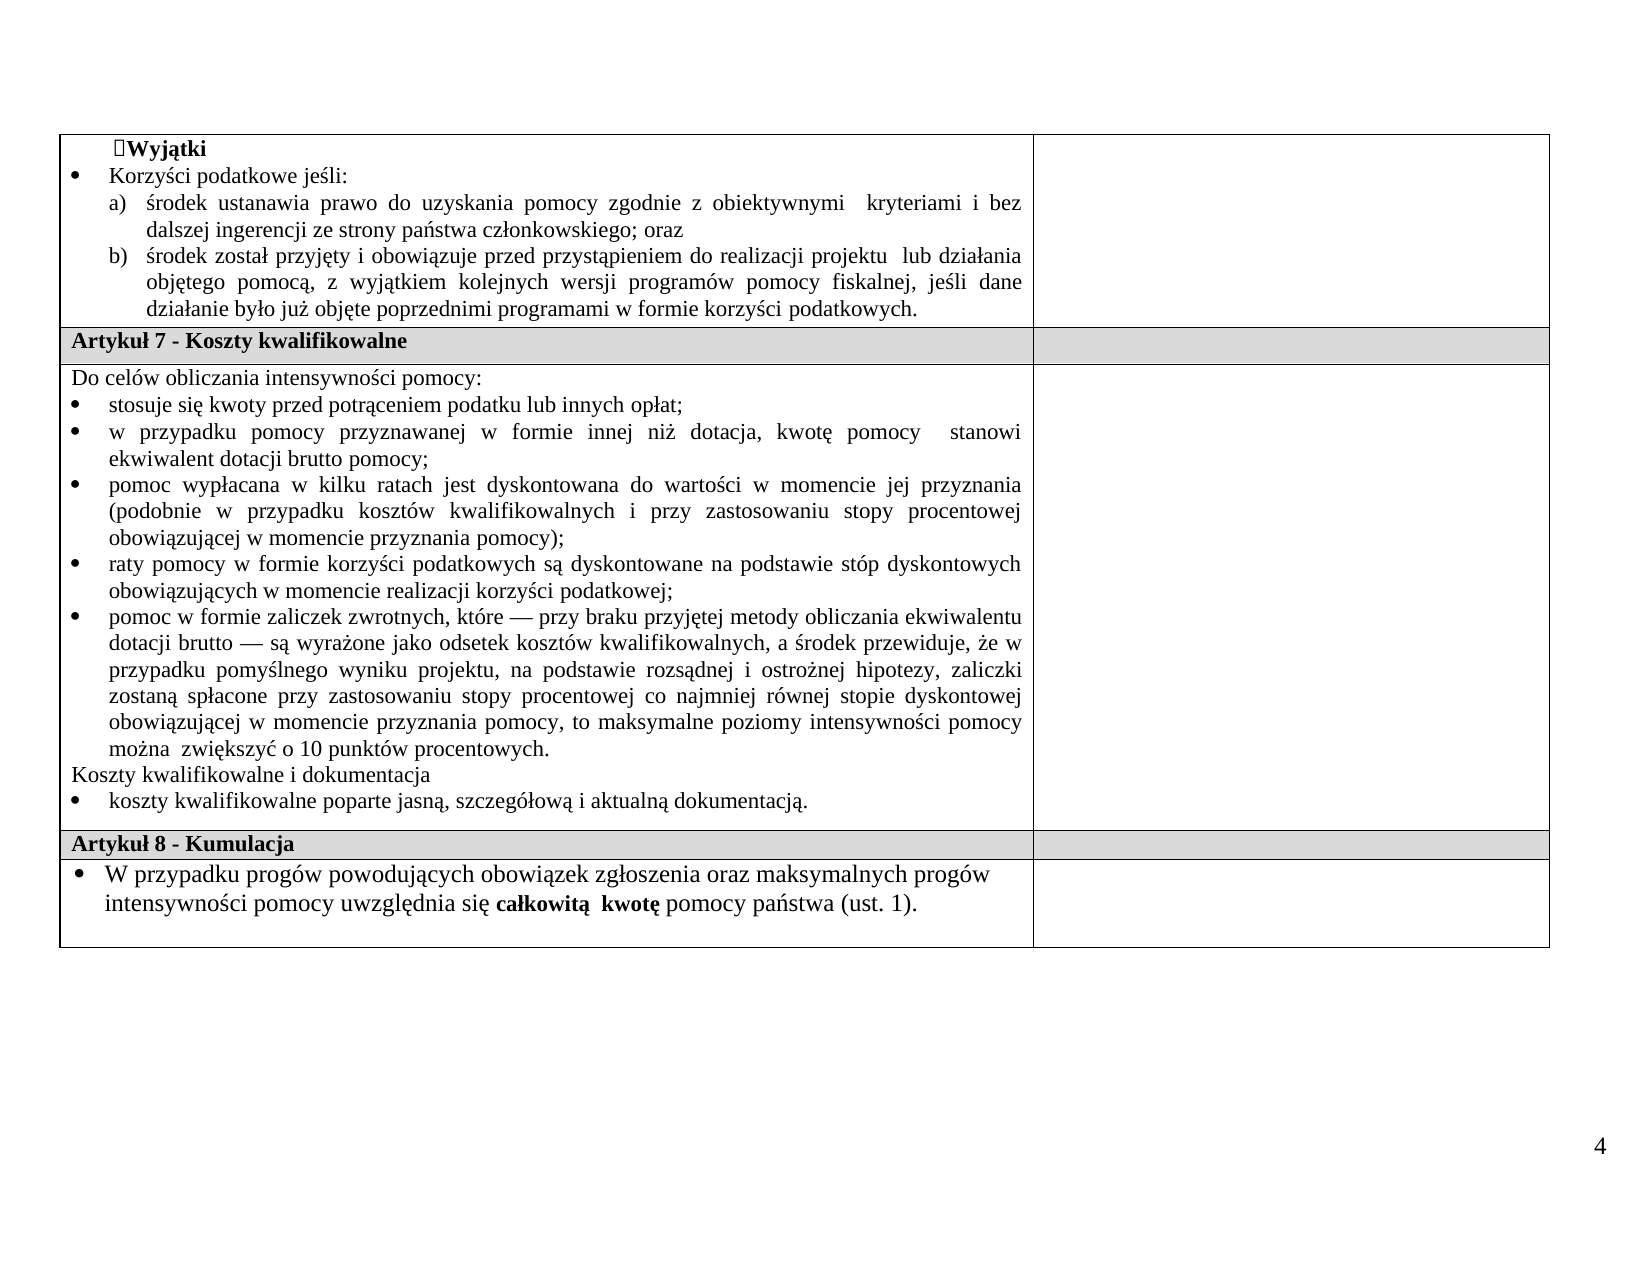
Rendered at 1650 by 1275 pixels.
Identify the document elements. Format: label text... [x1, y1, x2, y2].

table_cell Artykuł 7 - Koszty kwalifikowalne [61, 328, 1033, 363]
table_cell [1034, 365, 1549, 829]
table_cell W przypadku progów powodujących obowiązek zgłoszenia oraz maksymalnych progów intensywności pomocy uwzględnia się całkowitą kwotę pomocy państwa (ust. 1). [61, 860, 1033, 947]
table_header [1034, 135, 1549, 327]
table_cell [1034, 831, 1549, 859]
table_cell [1034, 328, 1549, 363]
table_cell Artykuł 8 - Kumulacja [61, 831, 1033, 859]
table_cell Do celów obliczania intensywności pomocy: stosuje się kwoty przed potrąceniem podatku lub innych opłat; w przypadku pomocy przyznawanej w formie innej niż dotacja, kwotę pomocy stanowi ekwiwalent dotacji brutto pomocy; pomoc wypłacana w kilku ratach jest dyskontowana do wartości w momencie jej przyznania (podobnie w przypadku kosztów kwalifikowalnych i przy zastosowaniu stopy procentowej obowiązującej w momencie przyznania pomocy); raty pomocy w formie korzyści podatkowych są dyskontowane na podstawie stóp dyskontowych obowiązujących w momencie realizacji korzyści podatkowej; pomoc w formie zaliczek zwrotnych, które — przy braku przyjętej metody obliczania ekwiwalentu dotacji brutto — są wyrażone jako odsetek kosztów kwalifikowalnych, a środek przewiduje, że w przypadku pomyślnego wyniku projektu, na podstawie rozsądnej i ostrożnej hipotezy, zaliczki zostaną spłacone przy zastosowaniu stopy procentowej co najmniej równej stopie dyskontowej obowiązującej w momencie przyznania pomocy, to maksymalne poziomy intensywności pomocy można zwiększyć o 10 punktów procentowych. Koszty kwalifikowalne i dokumentacja koszty kwalifikowalne poparte jasną, szczegółową i aktualną dokumentacją. [61, 365, 1033, 829]
table_cell [1034, 860, 1549, 947]
table_header Wyjątki Korzyści podatkowe jeśli: środek ustanawia prawo do uzyskania pomocy zgodnie z obiektywnymi kryteriami i bez dalszej ingerencji ze strony państwa członkowskiego; oraz środek został przyjęty i obowiązuje przed przystąpieniem do realizacji projektu lub działania objętego pomocą, z wyjątkiem kolejnych wersji programów pomocy fiskalnej, jeśli dane działanie było już objęte poprzednimi programami w formie korzyści podatkowych. [61, 135, 1033, 327]
